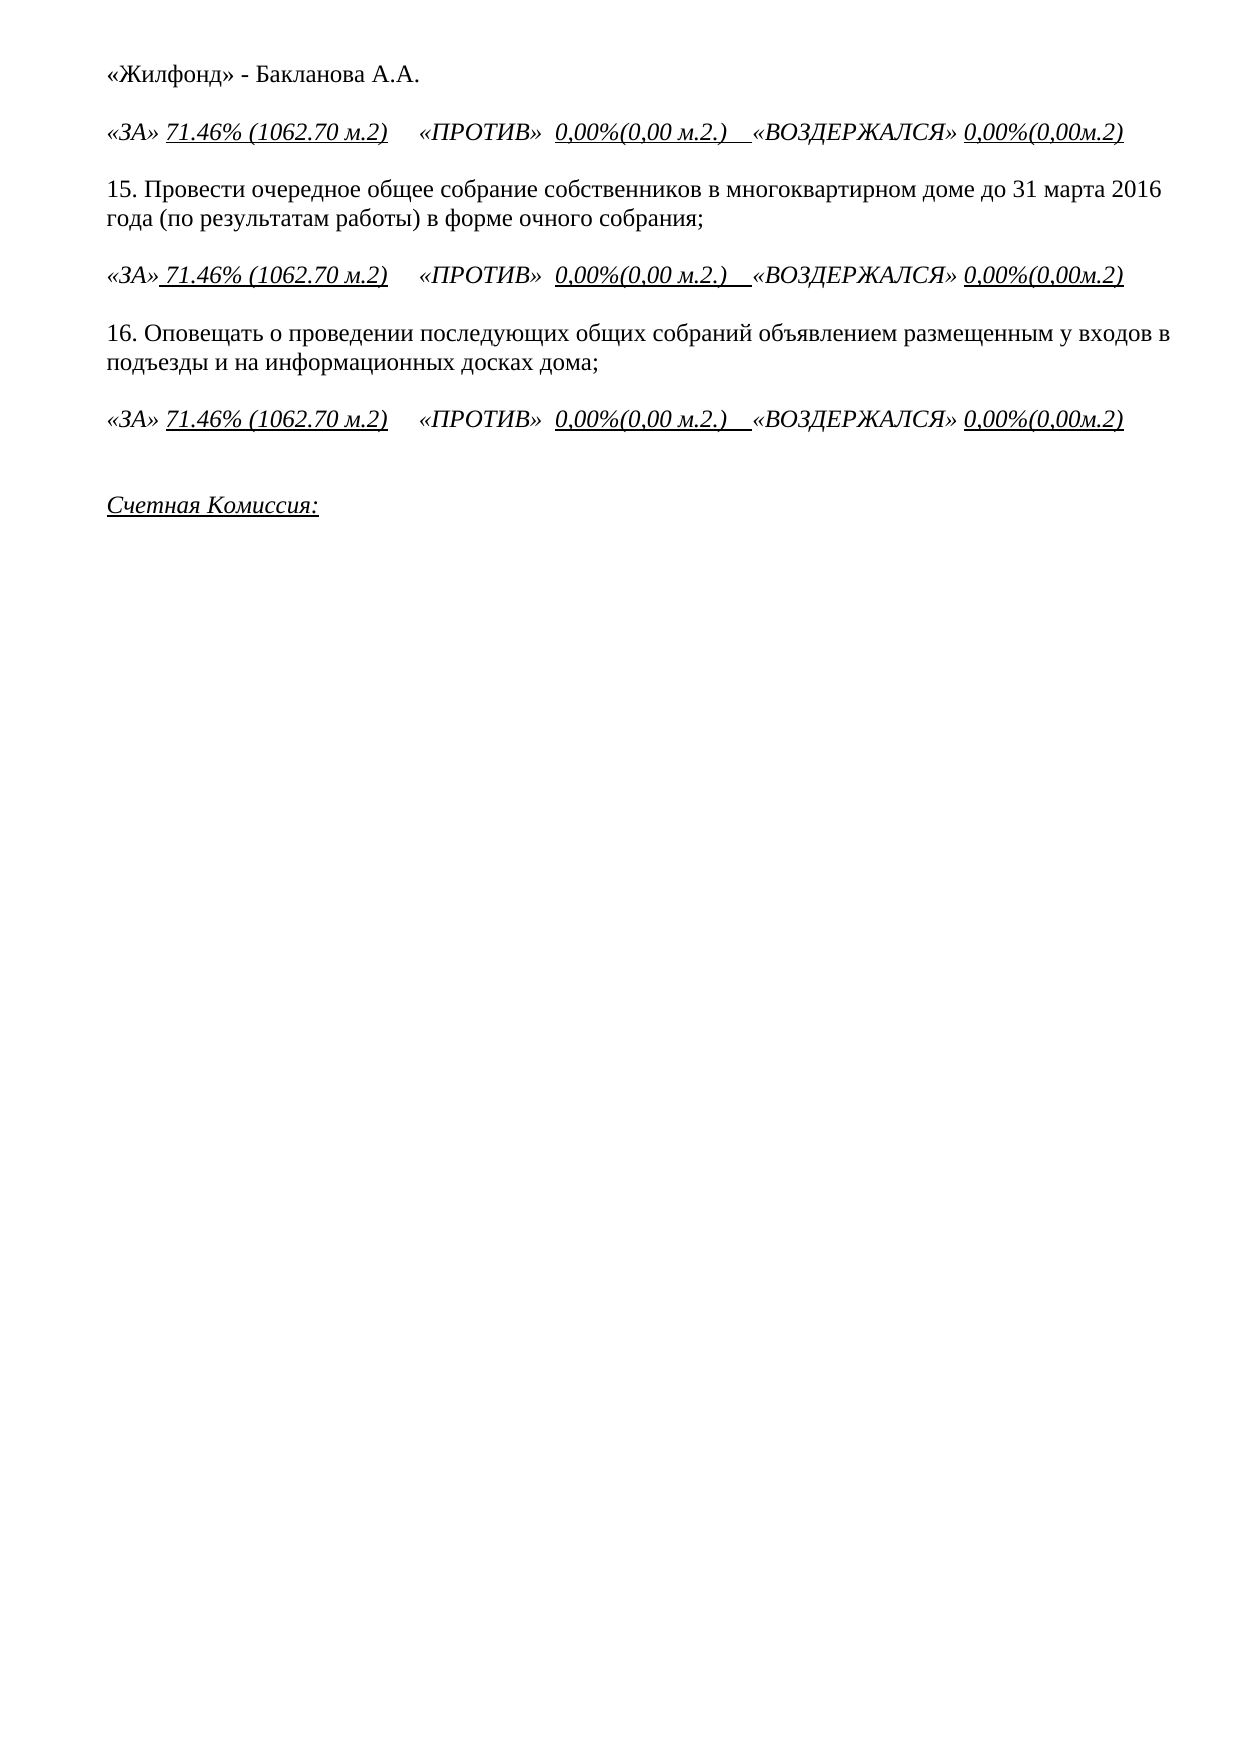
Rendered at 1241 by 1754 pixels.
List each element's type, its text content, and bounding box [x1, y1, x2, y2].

text «ЗА» 71.46% (1062.70 м.2) «ПРОТИВ» 0,00%(0,00 м.2.) «ВОЗДЕРЖАЛСЯ» 0,00%(0,00м.2) [106, 260, 1187, 289]
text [106, 117, 1187, 145]
text 15. Провести очередное общее собрание собственников в многоквартирном доме до 31 марта 2016 года (по результатам работы) в форме очного собрания; [106, 174, 1187, 232]
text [106, 59, 1187, 88]
text 16. Оповещать о проведении последующих общих собраний объявлением размещенным у входов в подъезды и на информационных досках дома; [106, 318, 1187, 375]
text Счетная Комиссия: [106, 490, 1187, 519]
text «ЗА» 71.46% (1062.70 м.2) «ПРОТИВ» 0,00%(0,00 м.2.) «ВОЗДЕРЖАЛСЯ» 0,00%(0,00м.2) [106, 404, 1187, 433]
